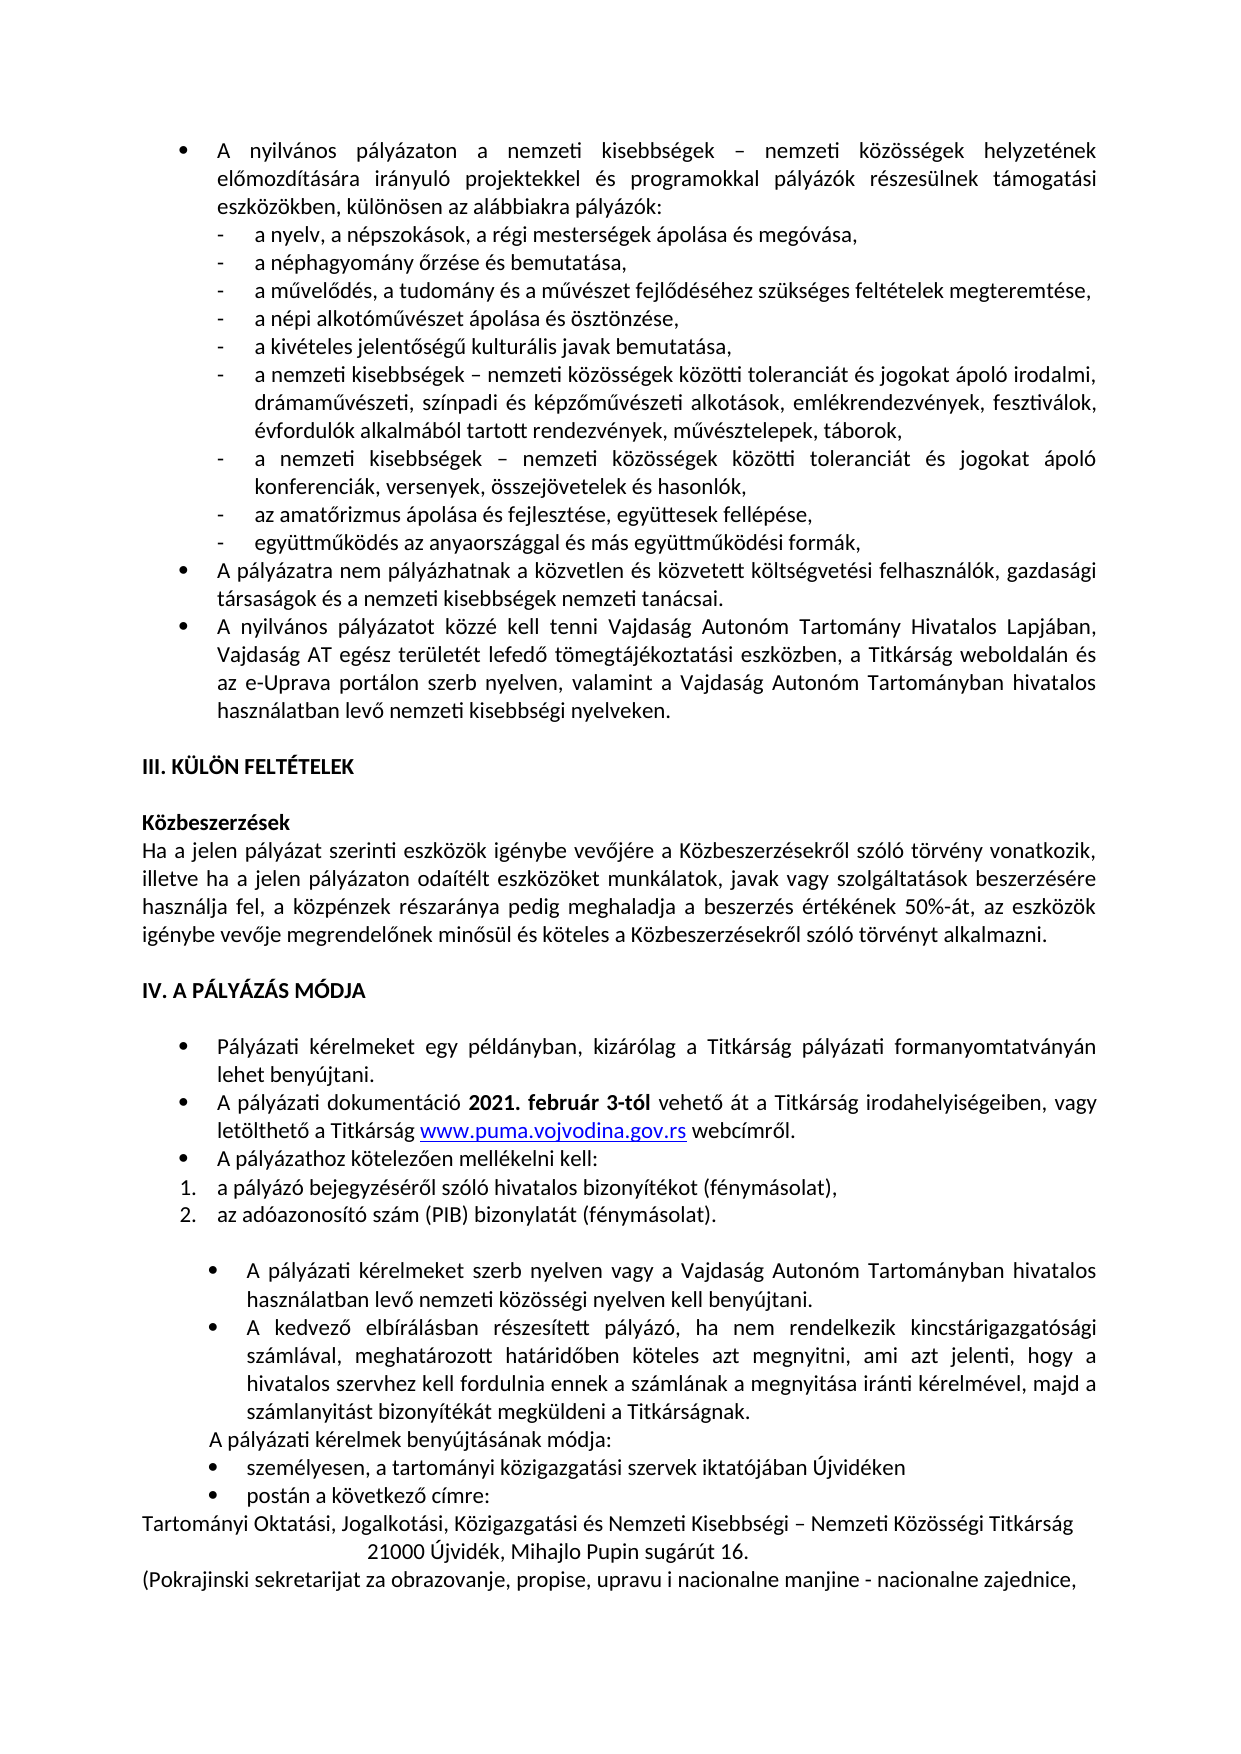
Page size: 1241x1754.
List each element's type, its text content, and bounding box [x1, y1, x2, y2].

list a néphagyomány őrzése és bemutatása, [217, 248, 1098, 276]
list A pályázati dokumentáció 2021. február 3-tól vehető át a Titkárság irodahelyiségeiben, vagy letölthető a Titkárság www.puma.vojvodina.gov.rs webcímről. [179, 1088, 1098, 1144]
list A pályázati kérelmeket szerb nyelven vagy a Vajdaság Autonóm Tartományban hivatalos használatban levő nemzeti közösségi nyelven kell benyújtani. [209, 1257, 1098, 1313]
list A nyilvános pályázaton a nemzeti kisebbségek – nemzeti közösségek helyzetének előmozdítására irányuló projektekkel és programokkal pályázók részesülnek támogatási eszközökben, különösen az alábbiakra pályázók: [179, 136, 1098, 220]
text III. KÜLÖN FELTÉTELEK [142, 752, 1098, 780]
list a művelődés, a tudomány és a művészet fejlődéséhez szükséges feltételek megteremtése, [217, 276, 1098, 304]
list postán a következő címre: [209, 1481, 1098, 1509]
text Tartományi Oktatási, Jogalkotási, Közigazgatási és Nemzeti Kisebbségi – Nemzeti Közösségi Titkárság [142, 1509, 1098, 1537]
text Közbeszerzések [142, 808, 1098, 836]
list az adóazonosító szám (PIB) bizonylatát (fénymásolat). [179, 1201, 1098, 1229]
list a kivételes jelentőségű kulturális javak bemutatása, [217, 332, 1098, 360]
list együttműködés az anyaországgal és más együttműködési formák, [217, 528, 1098, 556]
text (Pokrajinski sekretarijat za obrazovanje, propise, upravu i nacionalne manjine - nacionalne zajednice, [142, 1565, 1179, 1593]
list a nyelv, a népszokások, a régi mesterségek ápolása és megóvása, [217, 220, 1098, 248]
list a nemzeti kisebbségek – nemzeti közösségek közötti toleranciát és jogokat ápoló konferenciák, versenyek, összejövetelek és hasonlók, [217, 444, 1098, 500]
list a népi alkotóművészet ápolása és ösztönzése, [217, 304, 1098, 332]
list A pályázathoz kötelezően mellékelni kell: [179, 1144, 1098, 1173]
text 21000 Újvidék, Mihajlo Pupin sugárút 16. [367, 1537, 1098, 1565]
text A pályázati kérelmek benyújtásának módja: [209, 1425, 1098, 1453]
list A kedvező elbírálásban részesített pályázó, ha nem rendelkezik kincstárigazgatósági számlával, meghatározott határidőben köteles azt megnyitni, ami azt jelenti, hogy a hivatalos szervhez kell fordulnia ennek a számlának a megnyitása iránti kérelmével, majd a számlanyitást bizonyítékát megküldeni a Titkárságnak. [209, 1313, 1098, 1425]
list A nyilvános pályázatot közzé kell tenni Vajdaság Autonóm Tartomány Hivatalos Lapjában, Vajdaság AT egész területét lefedő tömegtájékoztatási eszközben, a Titkárság weboldalán és az e-Uprava portálon szerb nyelven, valamint a Vajdaság Autonóm Tartományban hivatalos használatban levő nemzeti kisebbségi nyelveken. [179, 612, 1098, 724]
list személyesen, a tartományi közigazgatási szervek iktatójában Újvidéken [209, 1453, 1098, 1481]
list a nemzeti kisebbségek – nemzeti közösségek közötti toleranciát és jogokat ápoló irodalmi, drámaművészeti, színpadi és képzőművészeti alkotások, emlékrendezvények, fesztiválok, évfordulók alkalmából tartott rendezvények, művésztelepek, táborok, [217, 360, 1098, 444]
text IV. A PÁLYÁZÁS MÓDJA [142, 976, 1098, 1004]
list a pályázó bejegyzéséről szóló hivatalos bizonyítékot (fénymásolat), [179, 1173, 1098, 1201]
text Ha a jelen pályázat szerinti eszközök igénybe vevőjére a Közbeszerzésekről szóló törvény vonatkozik, illetve ha a jelen pályázaton odaítélt eszközöket munkálatok, javak vagy szolgáltatások beszerzésére használja fel, a közpénzek részaránya pedig meghaladja a beszerzés értékének 50%-át, az eszközök igénybe vevője megrendelőnek minősül és köteles a Közbeszerzésekről szóló törvényt alkalmazni. [142, 836, 1098, 948]
list az amatőrizmus ápolása és fejlesztése, együttesek fellépése, [217, 500, 1098, 528]
list Pályázati kérelmeket egy példányban, kizárólag a Titkárság pályázati formanyomtatványán lehet benyújtani. [179, 1032, 1098, 1088]
list A pályázatra nem pályázhatnak a közvetlen és közvetett költségvetési felhasználók, gazdasági társaságok és a nemzeti kisebbségek nemzeti tanácsai. [179, 556, 1098, 612]
